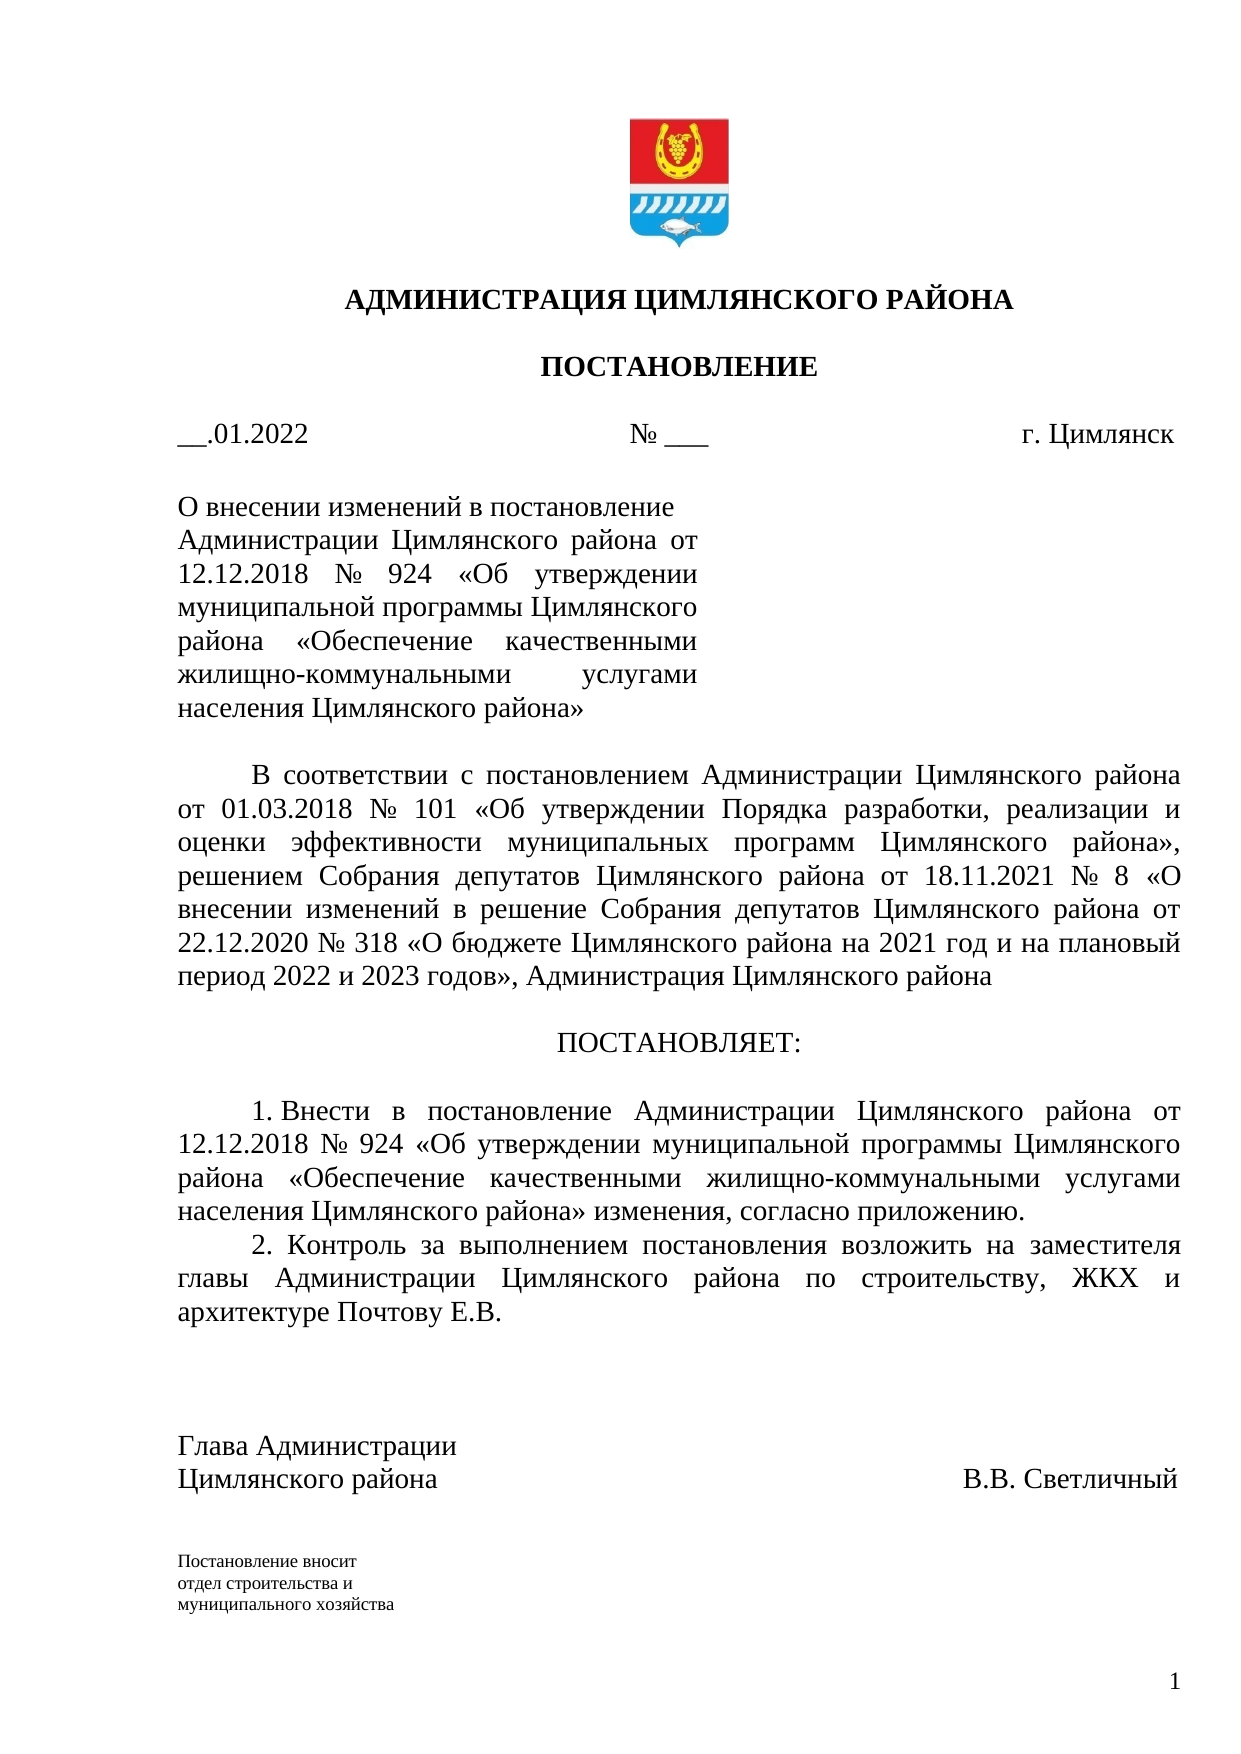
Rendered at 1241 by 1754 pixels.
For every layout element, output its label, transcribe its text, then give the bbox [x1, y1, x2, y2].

text 2. Контроль за выполнением постановления возложить на заместителя главы Администрации Цимлянского района по строительству, ЖКХ и архитектуре Почтову Е.В. [177, 1227, 1181, 1327]
text муниципального хозяйства [177, 1593, 1181, 1615]
text отдел строительства и [177, 1572, 1181, 1593]
text АДМИНИСТРАЦИЯ ЦИМЛЯНСКОГО РАЙОНА [177, 282, 1181, 315]
text Цимлянского района В.В. Светличный [177, 1462, 1181, 1495]
text ПОСТАНОВЛЕНИЕ [177, 349, 1181, 382]
text __.01.2022 № ___ г. Цимлянск [177, 416, 1181, 449]
table_header О внесении изменений в постановление Администрации Цимлянского района от 12.12.2018 № 924 «Об утверждении муниципальной программы Цимлянского района «Обеспечение качественными жилищно-коммунальными услугами населения Цимлянского района» [166, 455, 709, 724]
picture [629, 118, 729, 249]
text ПОСТАНОВЛЯЕТ: [177, 1026, 1181, 1059]
text Глава Администрации [177, 1428, 1181, 1462]
text Постановление вносит [177, 1550, 1181, 1572]
text В соответствии с постановлением Администрации Цимлянского района от 01.03.2018 № 101 «Об утверждении Порядка разработки, реализации и оценки эффективности муниципальных программ Цимлянского района», решением Собрания депутатов Цимлянского района от 18.11.2021 № 8 «О внесении изменений в решение Собрания депутатов Цимлянского района от 22.12.2020 № 318 «О бюджете Цимлянского района на 2021 год и на плановый период 2022 и 2023 годов», Администрация Цимлянского района [177, 757, 1181, 992]
list Внести в постановление Администрации Цимлянского района от 12.12.2018 № 924 «Об утверждении муниципальной программы Цимлянского района «Обеспечение качественными жилищно-коммунальными услугами населения Цимлянского района» изменения, согласно приложению. [177, 1093, 1181, 1227]
